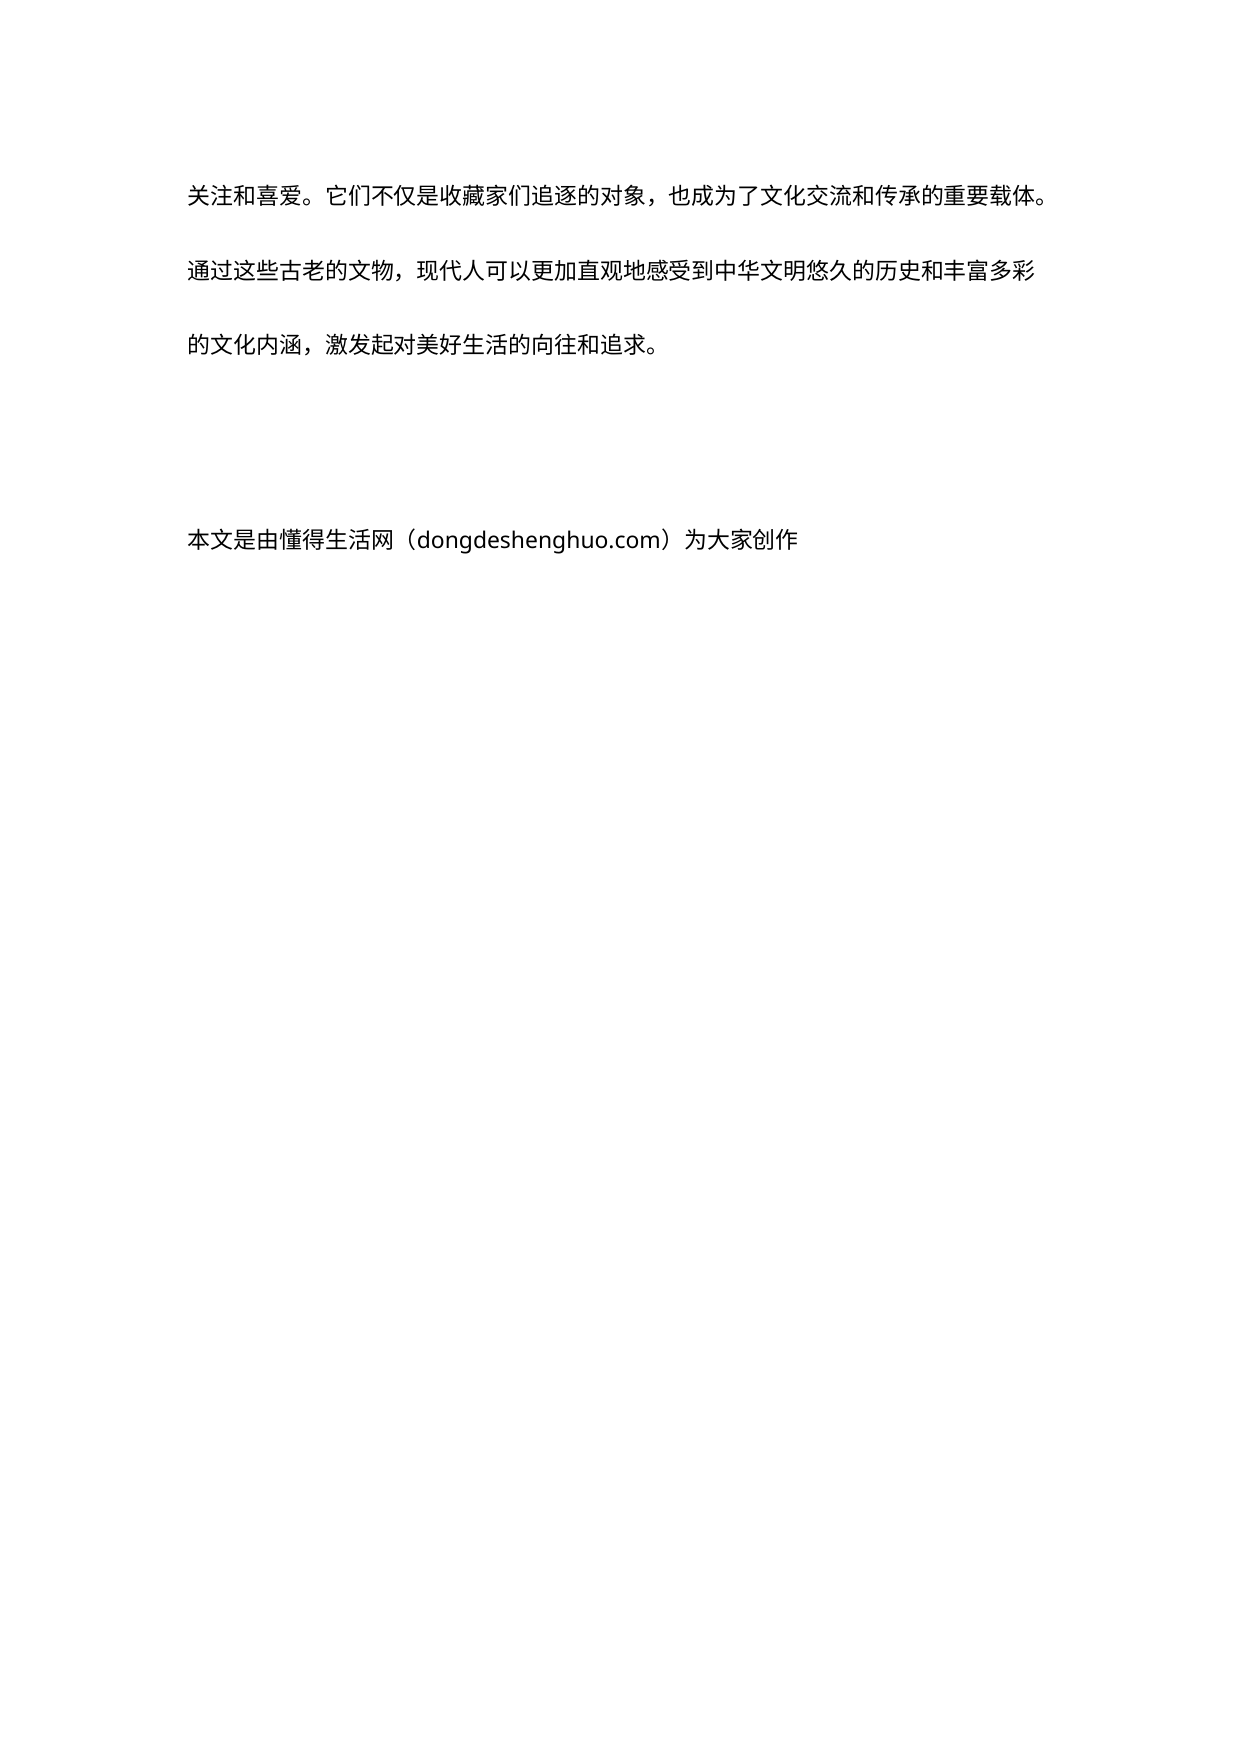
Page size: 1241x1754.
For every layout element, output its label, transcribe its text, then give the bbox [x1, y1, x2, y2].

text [187, 162, 1053, 376]
text 本文是由懂得生活网（dongdeshenghuo.com）为大家创作 [187, 506, 1053, 571]
